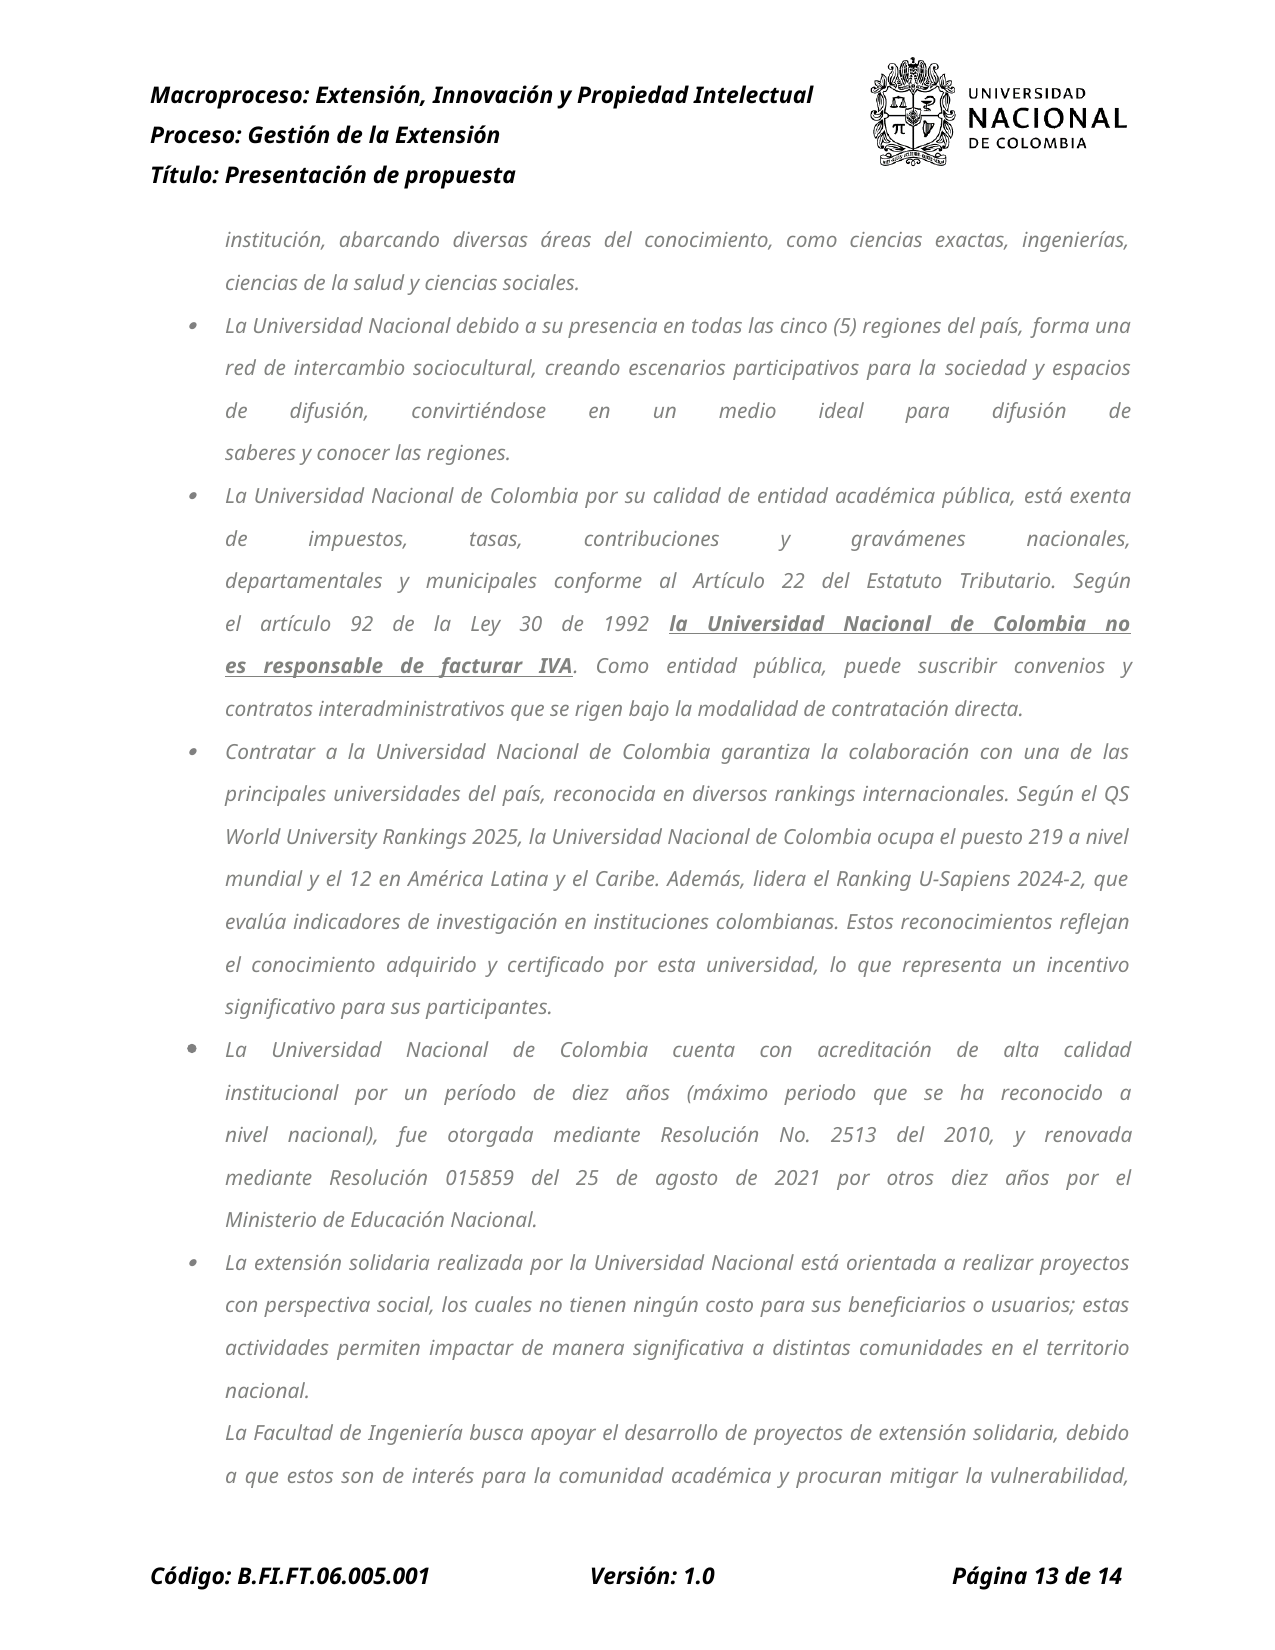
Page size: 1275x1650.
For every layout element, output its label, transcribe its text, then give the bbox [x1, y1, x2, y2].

list La Universidad Nacional de Colombia cuenta con acreditación de alta calidad institucional por un período de diez años (máximo periodo que se ha reconocido a nivel nacional), fue otorgada mediante Resolución No. 2513 del 2010, y renovada mediante Resolución 015859 del 25 de agosto de 2021 por otros diez años por el Ministerio de Educación Nacional. [187, 1035, 1133, 1234]
list La Universidad Nacional debido a su presencia en todas las cinco (5) regiones del país, forma una red de intercambio sociocultural, creando escenarios participativos para la sociedad y espacios de difusión, convirtiéndose en un medio ideal para difusión de saberes y conocer las regiones. [187, 311, 1133, 467]
list La extensión solidaria realizada por la Universidad Nacional está orientada a realizar proyectos con perspectiva social, los cuales no tienen ningún costo para sus beneficiarios o usuarios; estas actividades permiten impactar de manera significativa a distintas comunidades en el territorio nacional. [187, 1248, 1133, 1404]
list Contratar a la Universidad Nacional de Colombia garantiza la colaboración con una de las principales universidades del país, reconocida en diversos rankings internacionales. Según el QS World University Rankings 2025, la Universidad Nacional de Colombia ocupa el puesto 219 a nivel mundial y el 12 en América Latina y el Caribe. Además, lidera el Ranking U-Sapiens 2024-2, que evalúa indicadores de investigación en instituciones colombianas. Estos reconocimientos reflejan el conocimiento adquirido y certificado por esta universidad, lo que representa un incentivo significativo para sus participantes. [187, 737, 1133, 1021]
list La Universidad Nacional de Colombia por su calidad de entidad académica pública, está exenta de impuestos, tasas, contribuciones y gravámenes nacionales, departamentales y municipales conforme al Artículo 22 del Estatuto Tributario. Según el artículo 92 de la Ley 30 de 1992 la Universidad Nacional de Colombia no es responsable de facturar IVA. Como entidad pública, puede suscribir convenios y contratos interadministrativos que se rigen bajo la modalidad de contratación directa. [187, 481, 1133, 723]
picture [864, 46, 1134, 177]
